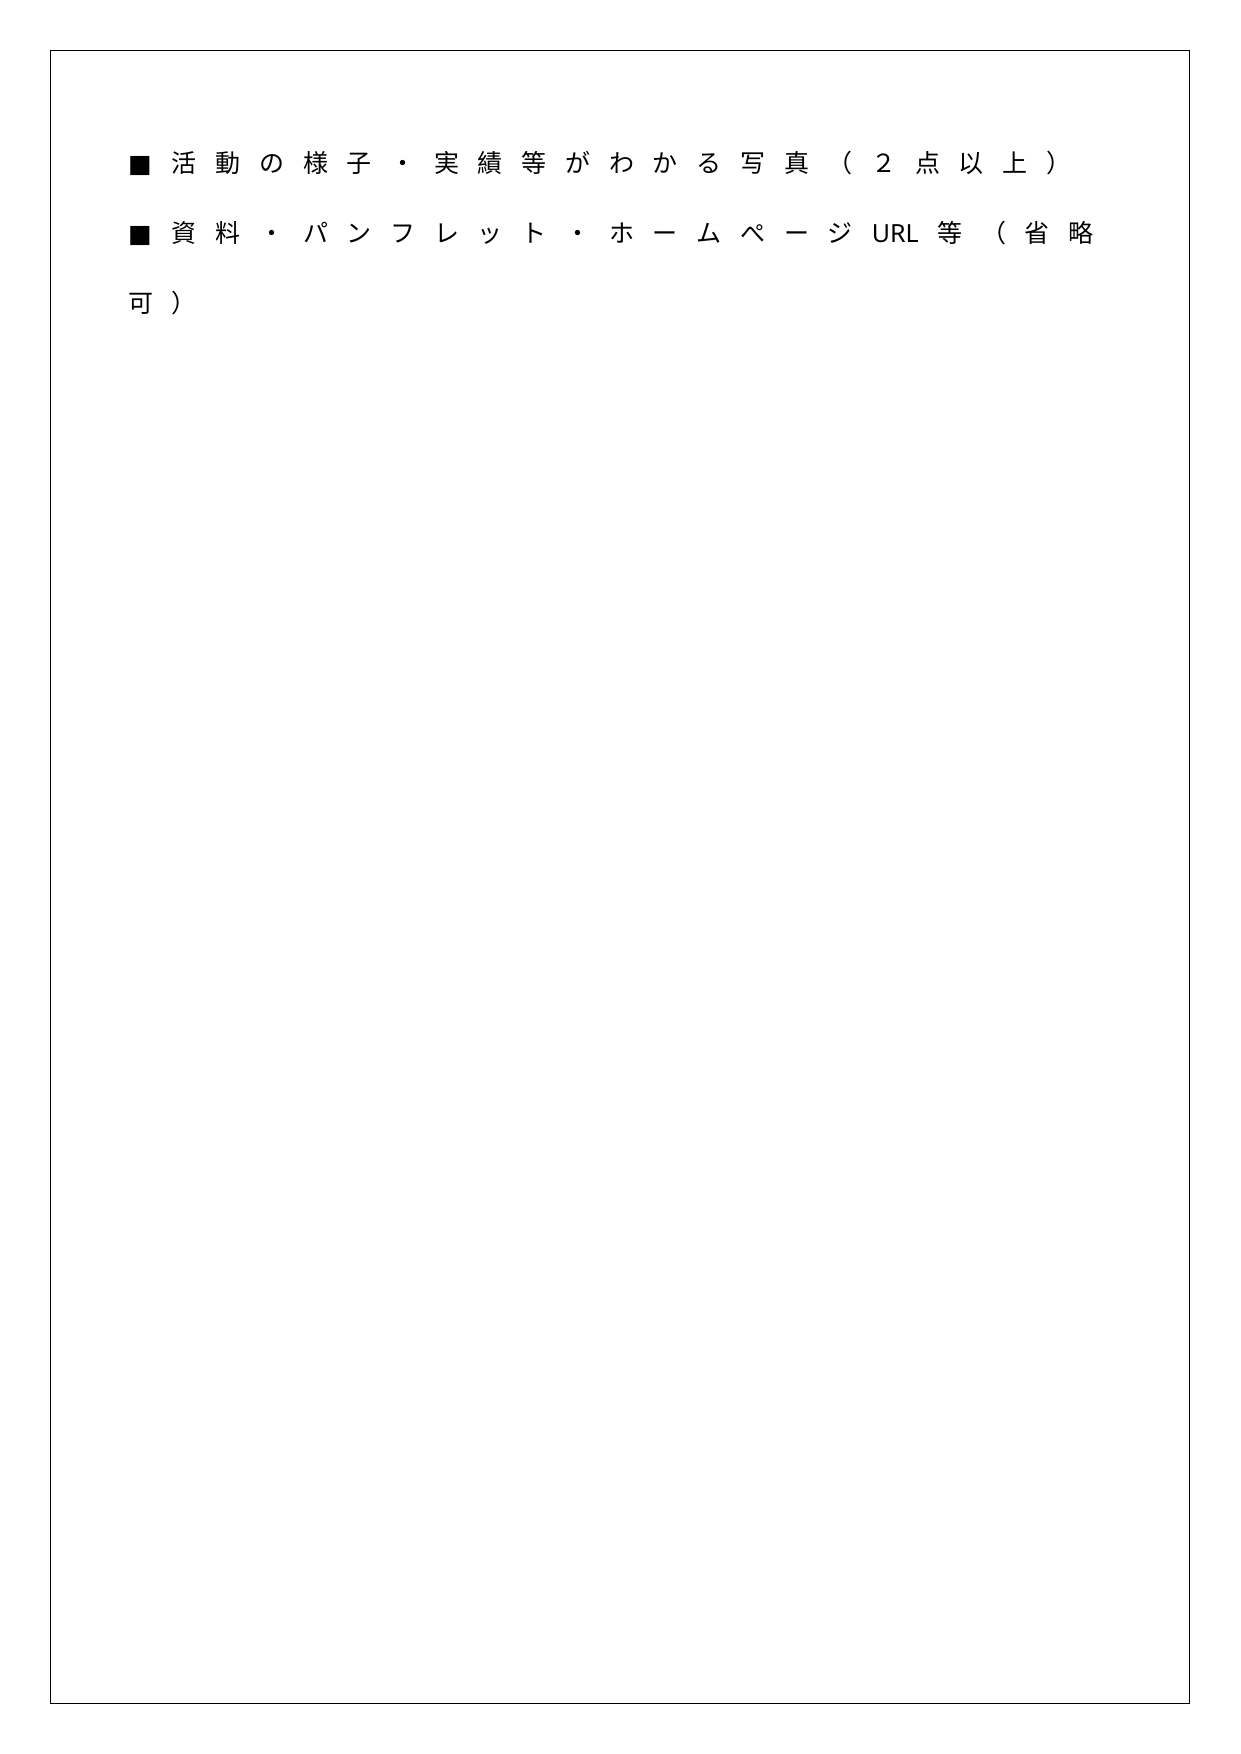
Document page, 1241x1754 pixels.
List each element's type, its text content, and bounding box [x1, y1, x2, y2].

text ■資料・パンフレット・ホームぺージURL等（省略可） [128, 196, 1112, 336]
text ■活動の様子・実績等がわかる写真（２点以上） [128, 127, 1112, 196]
